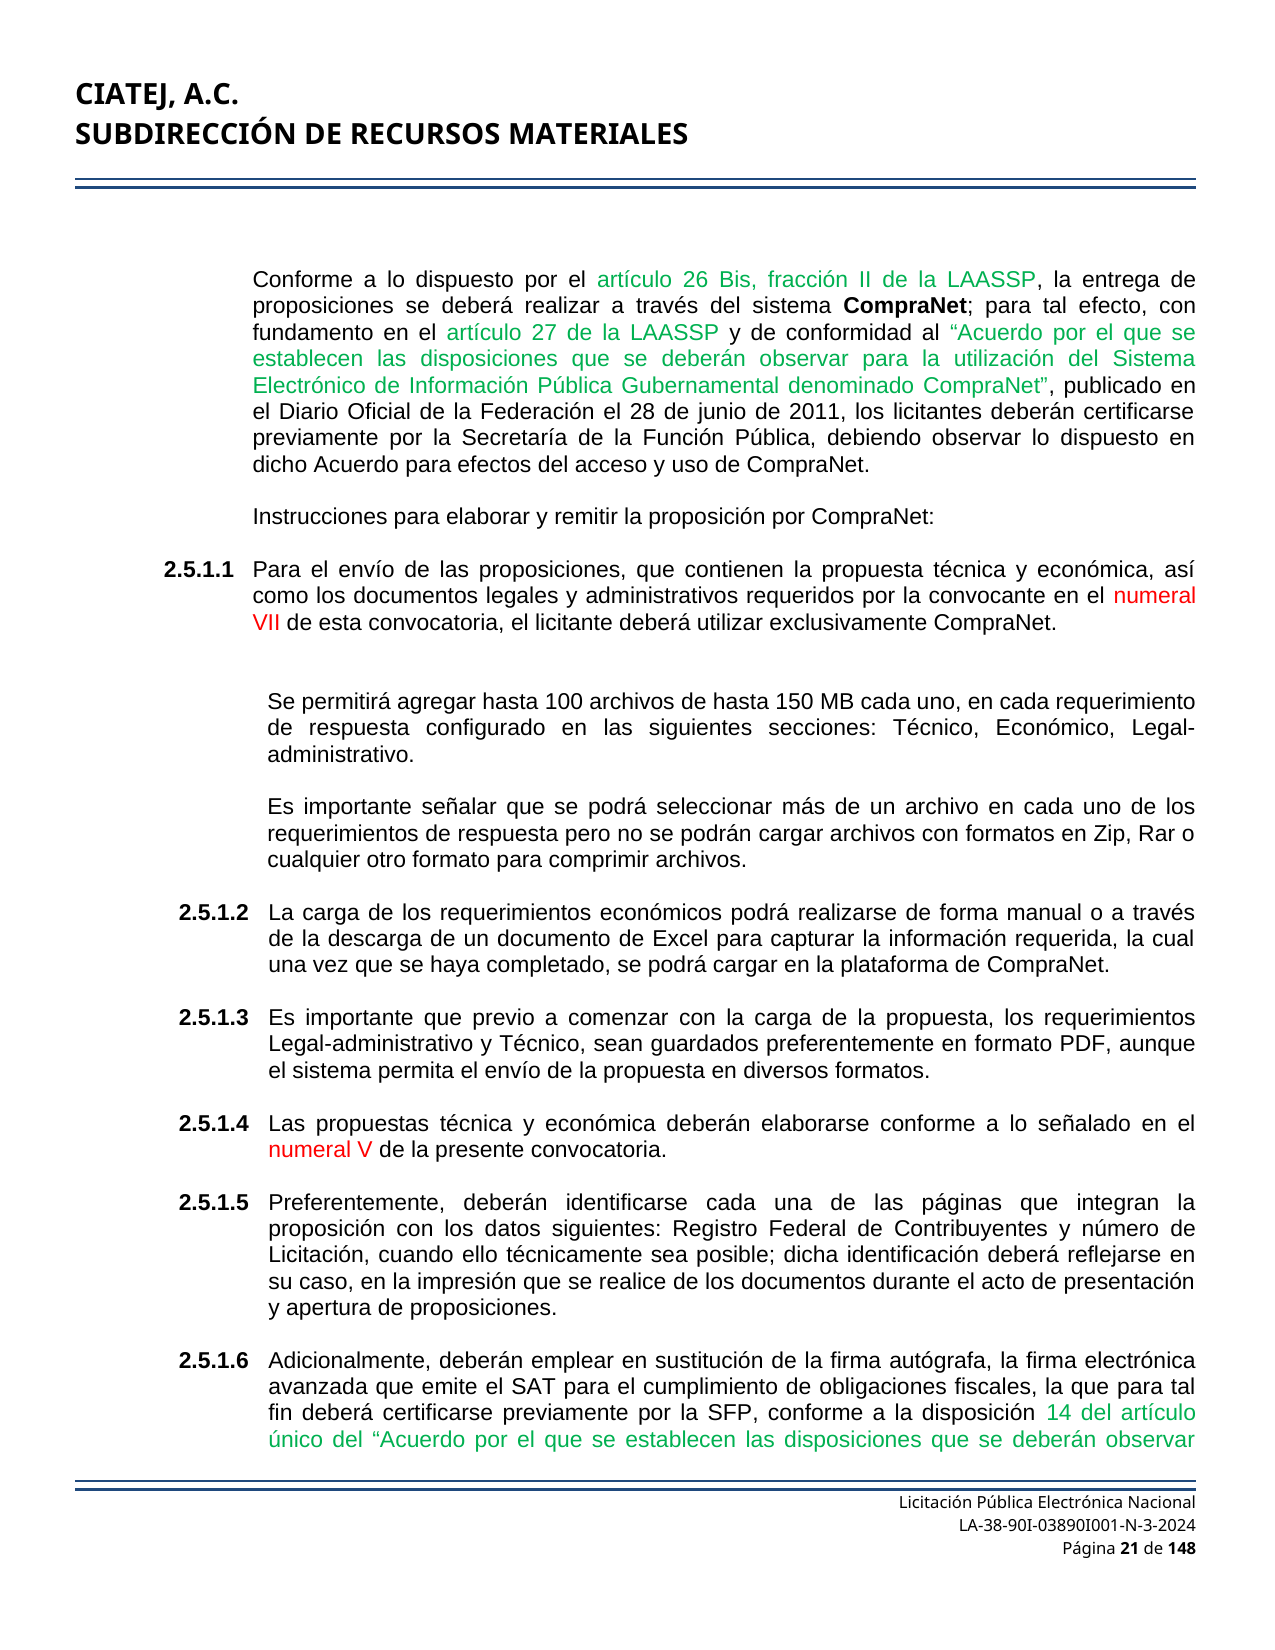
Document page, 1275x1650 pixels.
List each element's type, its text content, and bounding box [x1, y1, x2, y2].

list Instrucciones para elaborar y remitir la proposición por CompraNet: [252, 503, 1196, 530]
list Es importante señalar que se podrá seleccionar más de un archivo en cada uno de los requerimientos de respuesta pero no se podrán cargar archivos con formatos en Zip, Rar o cualquier otro formato para comprimir archivos. [267, 793, 1196, 872]
list La carga de los requerimientos económicos podrá realizarse de forma manual o a través de la descarga de un documento de Excel para capturar la información requerida, la cual una vez que se haya completado, se podrá cargar en la plataforma de CompraNet. [178, 899, 1196, 978]
list Preferentemente, deberán identificarse cada una de las páginas que integran la proposición con los datos siguientes: Registro Federal de Contribuyentes y número de Licitación, cuando ello técnicamente sea posible; dicha identificación deberá reflejarse en su caso, en la impresión que se realice de los documentos durante el acto de presentación y apertura de proposiciones. [178, 1188, 1196, 1320]
list Las propuestas técnica y económica deberán elaborarse conforme a lo señalado en el numeral V de la presente convocatoria. [178, 1109, 1196, 1162]
list Conforme a lo dispuesto por el artículo 26 Bis, fracción II de la LAASSP, la entrega de proposiciones se deberá realizar a través del sistema CompraNet; para tal efecto, con fundamento en el artículo 27 de la LAASSP y de conformidad al “Acuerdo por el que se establecen las disposiciones que se deberán observar para la utilización del Sistema Electrónico de Información Pública Gubernamental denominado CompraNet”, publicado en el Diario Oficial de la Federación el 28 de junio de 2011, los licitantes deberán certificarse previamente por la Secretaría de la Función Pública, debiendo observar lo dispuesto en dicho Acuerdo para efectos del acceso y uso de CompraNet. [252, 266, 1196, 477]
list Se permitirá agregar hasta 100 archivos de hasta 150 MB cada uno, en cada requerimiento de respuesta configurado en las siguientes secciones: Técnico, Económico, Legal-administrativo. [267, 688, 1196, 767]
list Es importante que previo a comenzar con la carga de la propuesta, los requerimientos Legal-administrativo y Técnico, sean guardados preferentemente en formato PDF, aunque el sistema permita el envío de la propuesta en diversos formatos. [178, 1004, 1196, 1083]
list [178, 1347, 1196, 1452]
list Para el envío de las proposiciones, que contienen la propuesta técnica y económica, así como los documentos legales y administrativos requeridos por la convocante en el numeral VII de esta convocatoria, el licitante deberá utilizar exclusivamente CompraNet. [164, 556, 1196, 635]
